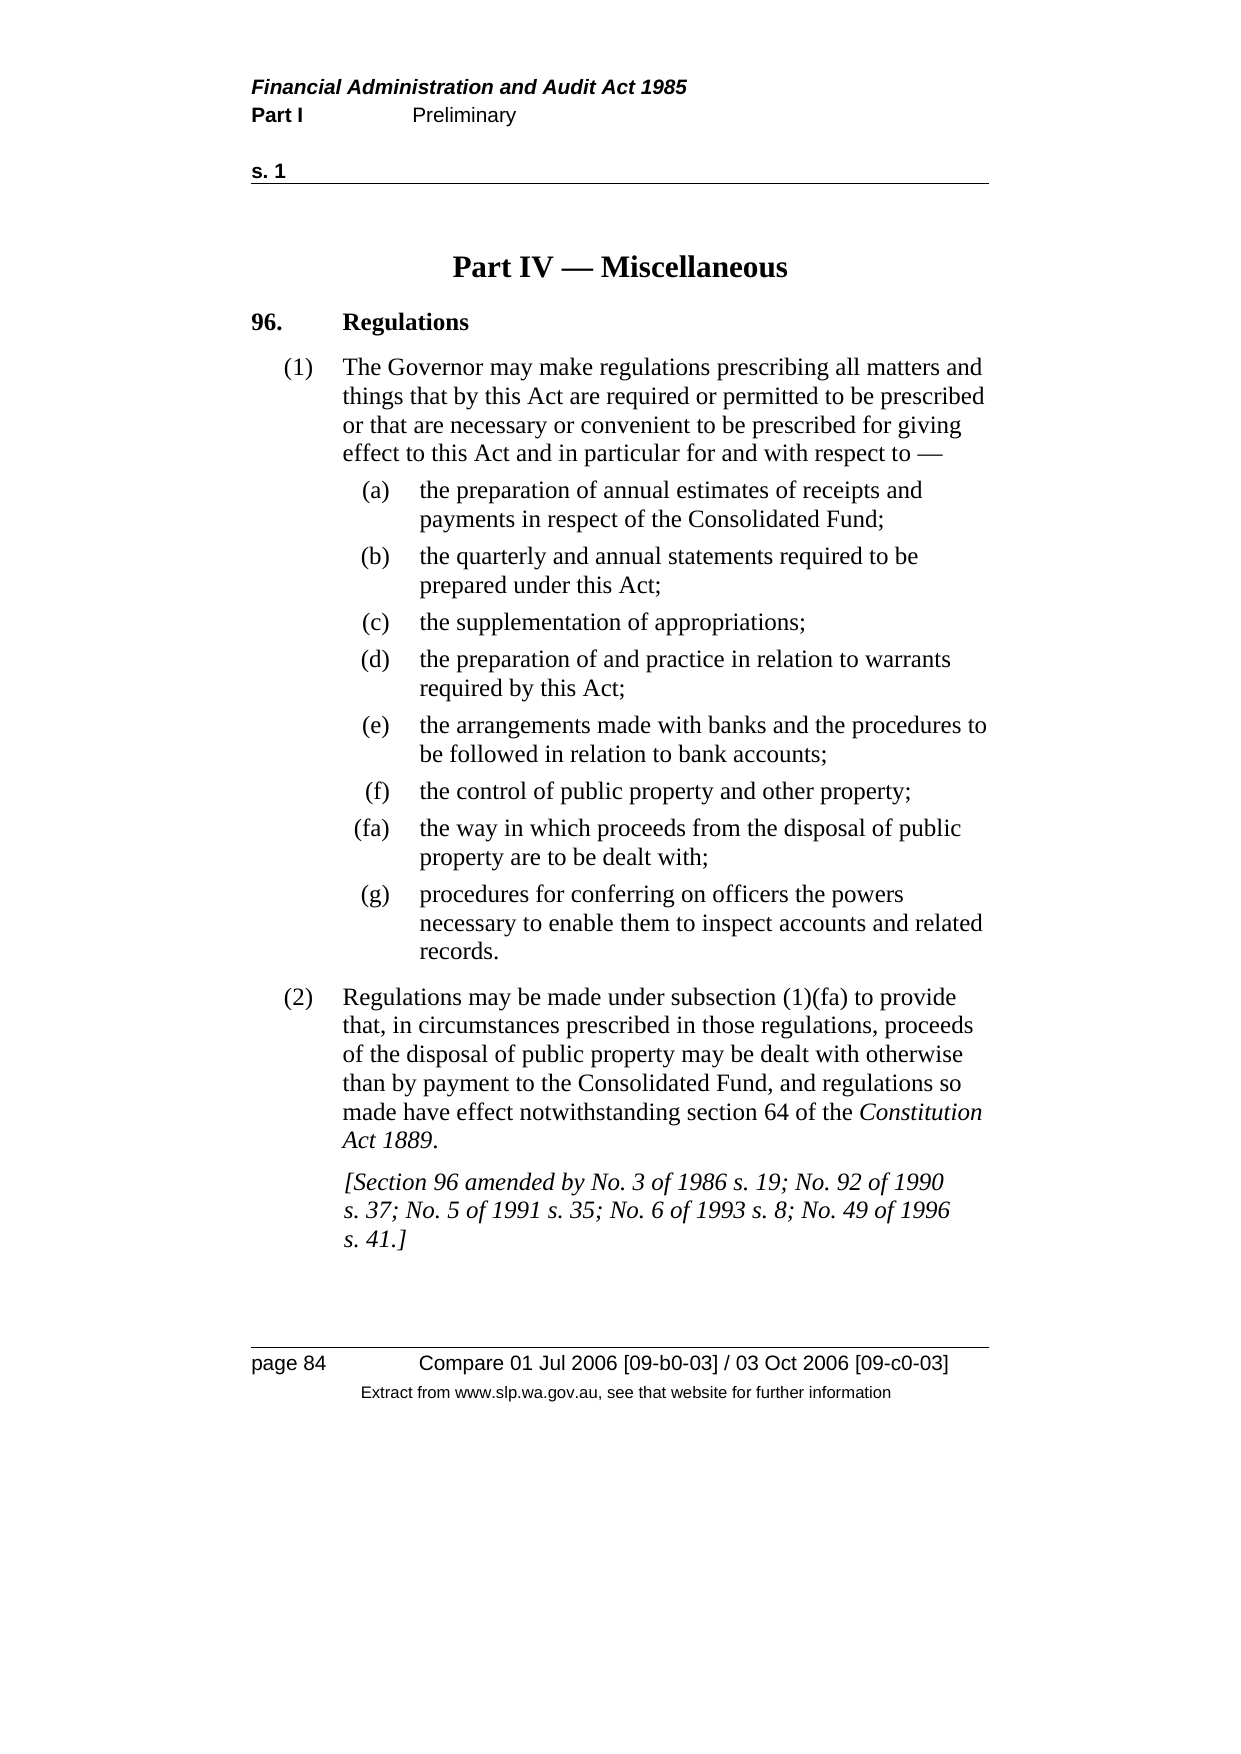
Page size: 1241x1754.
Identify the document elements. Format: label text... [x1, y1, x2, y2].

text (g) procedures for conferring on officers the powers necessary to enable them to inspect accounts and related records. [251, 879, 989, 965]
text (2) Regulations may be made under subsection (1)(fa) to provide that, in circumstances prescribed in those regulations, proceeds of the disposal of public property may be dealt with otherwise than by payment to the Consolidated Fund, and regulations so made have effect notwithstanding section 64 of the Constitution Act 1889. [251, 982, 989, 1154]
text (fa) the way in which proceeds from the disposal of public property are to be dealt with; [251, 813, 989, 871]
text (f) the control of public property and other property; [251, 776, 989, 805]
text (b) the quarterly and annual statements required to be prepared under this Act; [251, 541, 989, 599]
subtitle Part IV — Miscellaneous [251, 248, 989, 284]
text (a) the preparation of annual estimates of receipts and payments in respect of the Consolidated Fund; [251, 476, 989, 533]
text (d) the preparation of and practice in relation to warrants required by this Act; [251, 644, 989, 702]
text (c) the supplementation of appropriations; [251, 607, 989, 636]
text (1) The Governor may make regulations prescribing all matters and things that by this Act are required or permitted to be prescribed or that are necessary or convenient to be prescribed for giving effect to this Act and in particular for and with respect to — [251, 352, 989, 467]
text (e) the arrangements made with banks and the procedures to be followed in relation to bank accounts; [251, 710, 989, 768]
text [Section 96 amended by No. 3 of 1986 s. 19; No. 92 of 1990 s. 37; No. 5 of 1991 s. 35; No. 6 of 1993 s. 8; No. 49 of 1996 s. 41.] [251, 1167, 989, 1253]
subtitle 96. Regulations [251, 307, 989, 336]
